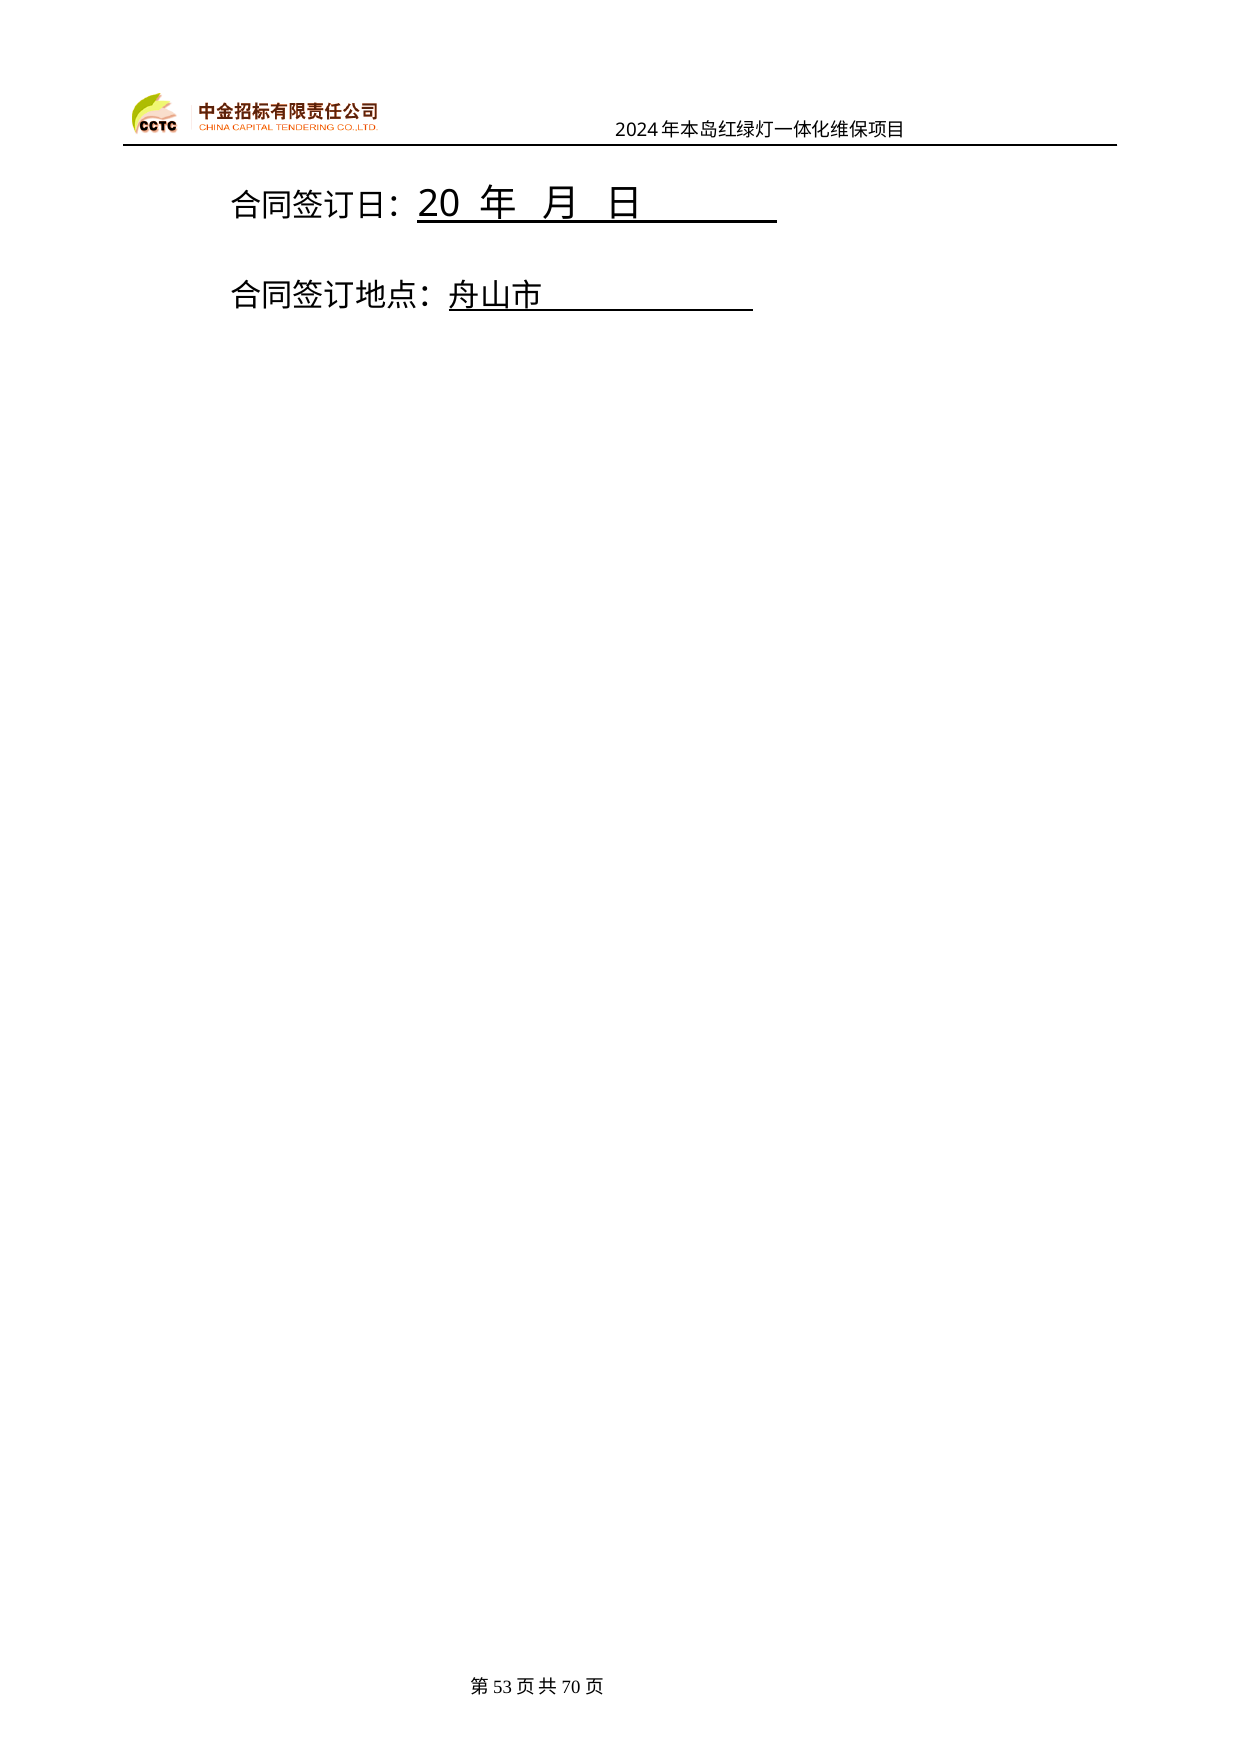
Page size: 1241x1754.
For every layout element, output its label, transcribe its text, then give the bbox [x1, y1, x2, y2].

picture [122, 88, 386, 137]
text 合同签订地点：舟山市 [123, 260, 1117, 325]
text 合同签订日：20 年 月 日 [123, 168, 1117, 233]
